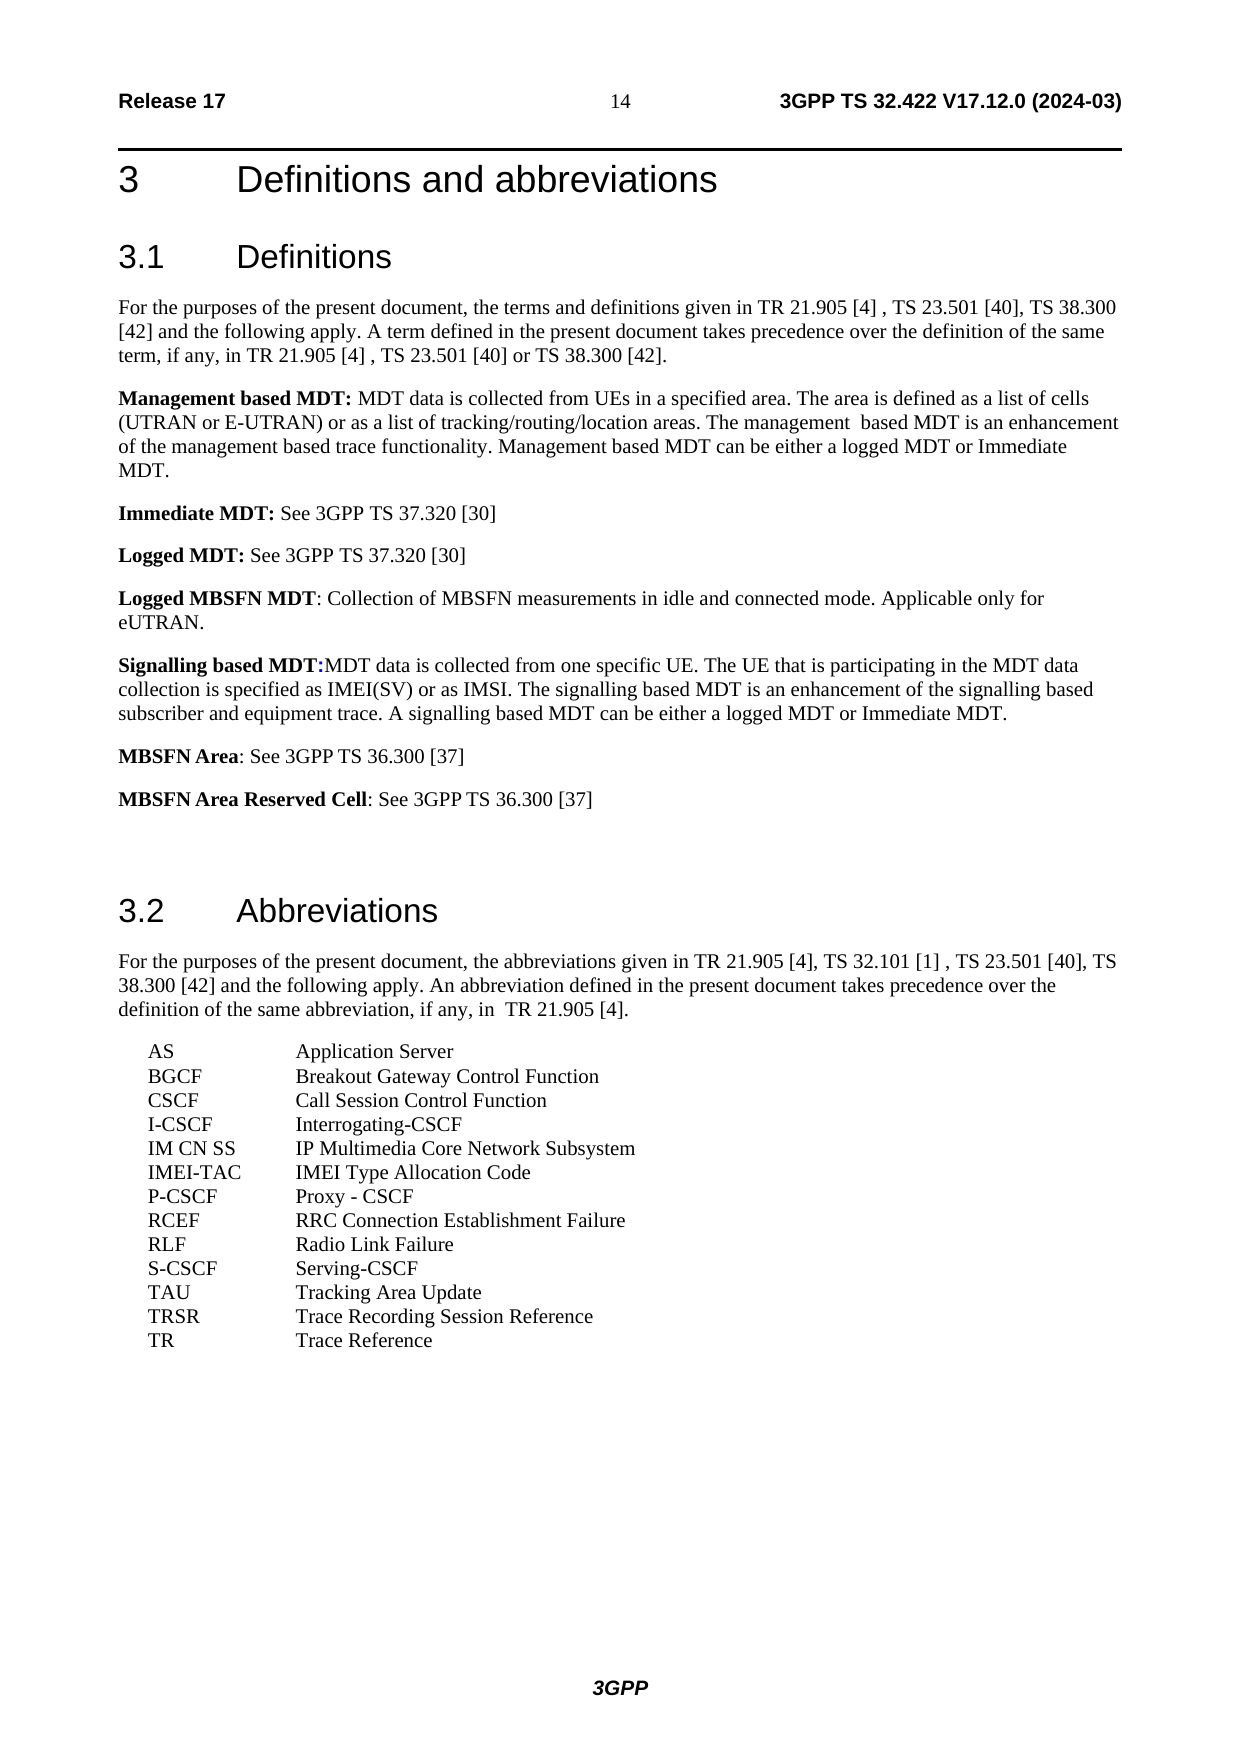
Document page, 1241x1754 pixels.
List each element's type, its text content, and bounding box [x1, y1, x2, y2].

subtitle 3.1 Definitions [118, 237, 1122, 276]
text TR Trace Reference [148, 1328, 1122, 1352]
text MBSFN Area Reserved Cell: See 3GPP TS 36.300 [37] [118, 787, 1122, 811]
text Logged MBSFN MDT: Collection of MBSFN measurements in idle and connected mode. Applicable only for eUTRAN. [118, 586, 1122, 634]
subtitle 3 Definitions and abbreviations [118, 151, 1122, 200]
text Logged MDT: See 3GPP TS 37.320 [30] [118, 543, 1122, 567]
text S-CSCF Serving-CSCF [148, 1256, 1122, 1280]
text Management based MDT: MDT data is collected from UEs in a specified area. The area is defined as a list of cells (UTRAN or E-UTRAN) or as a list of tracking/routing/location areas. The management based MDT is an enhancement of the management based trace functionality. Management based MDT can be either a logged MDT or Immediate MDT. [118, 386, 1122, 482]
text For the purposes of the present document, the abbreviations given in TR 21.905 [4], TS 32.101 [1] , TS 23.501 [40], TS 38.300 [42] and the following apply. An abbreviation defined in the present document takes precedence over the definition of the same abbreviation, if any, in TR 21.905 [4]. [118, 948, 1122, 1021]
text TRSR Trace Recording Session Reference [148, 1304, 1122, 1328]
text I-CSCF Interrogating-CSCF [148, 1112, 1122, 1136]
text AS Application Server [148, 1039, 1122, 1063]
text P-CSCF Proxy - CSCF [148, 1184, 1122, 1208]
text RLF Radio Link Failure [148, 1232, 1122, 1256]
text For the purposes of the present document, the terms and definitions given in TR 21.905 [4] , TS 23.501 [40], TS 38.300 [42] and the following apply. A term defined in the present document takes precedence over the definition of the same term, if any, in TR 21.905 [4] , TS 23.501 [40] or TS 38.300 [42]. [118, 295, 1122, 367]
subtitle 3.2 Abbreviations [118, 891, 1122, 930]
text IM CN SS IP Multimedia Core Network Subsystem [148, 1136, 1122, 1160]
text MBSFN Area: See 3GPP TS 36.300 [37] [118, 744, 1122, 768]
text TAU Tracking Area Update [148, 1280, 1122, 1304]
text Immediate MDT: See 3GPP TS 37.320 [30] [118, 501, 1122, 525]
text CSCF Call Session Control Function [148, 1088, 1122, 1112]
text IMEI-TAC IMEI Type Allocation Code [148, 1160, 1122, 1184]
text BGCF Breakout Gateway Control Function [148, 1063, 1122, 1088]
text Signalling based MDT:MDT data is collected from one specific UE. The UE that is participating in the MDT data collection is specified as IMEI(SV) or as IMSI. The signalling based MDT is an enhancement of the signalling based subscriber and equipment trace. A signalling based MDT can be either a logged MDT or Immediate MDT. [118, 653, 1122, 725]
text RCEF RRC Connection Establishment Failure [148, 1208, 1122, 1232]
